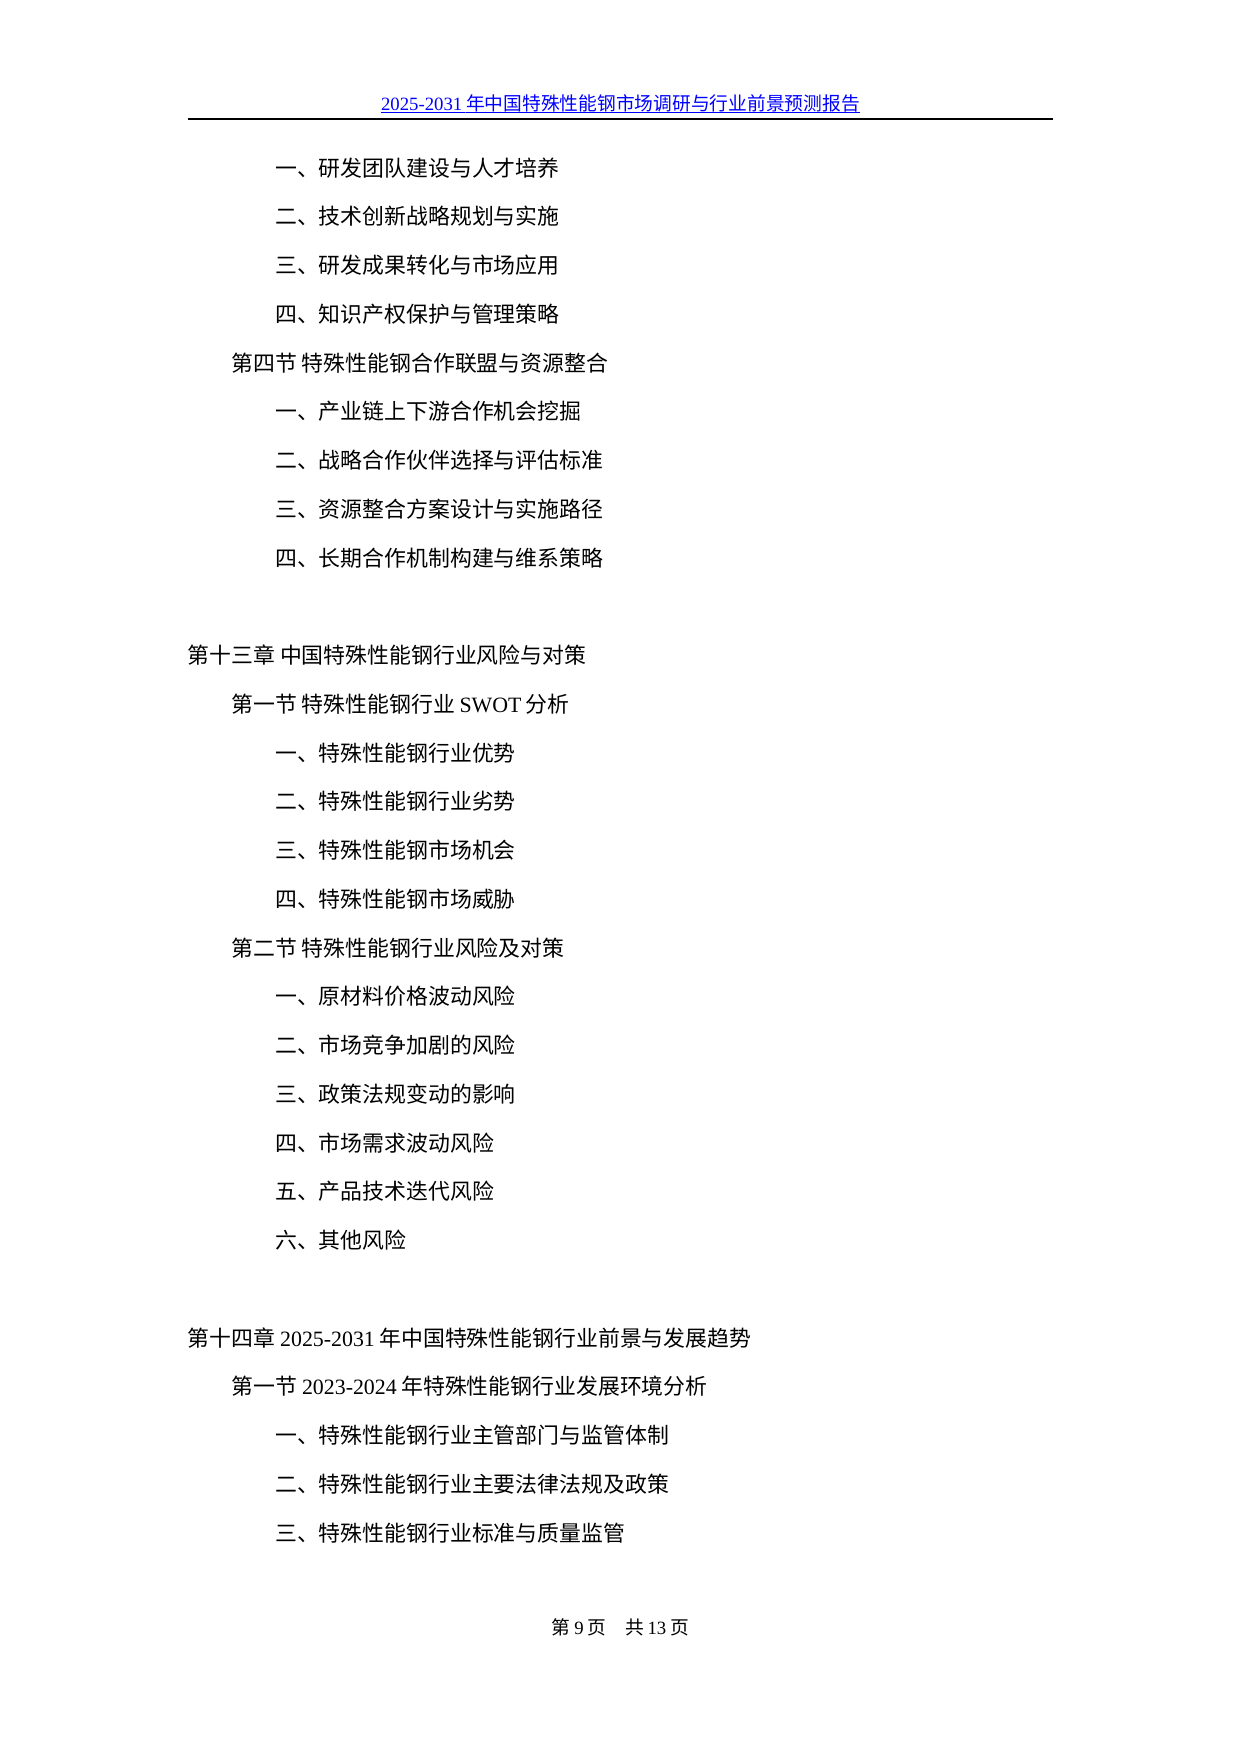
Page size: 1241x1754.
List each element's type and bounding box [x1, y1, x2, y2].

text [187, 150, 1053, 1548]
